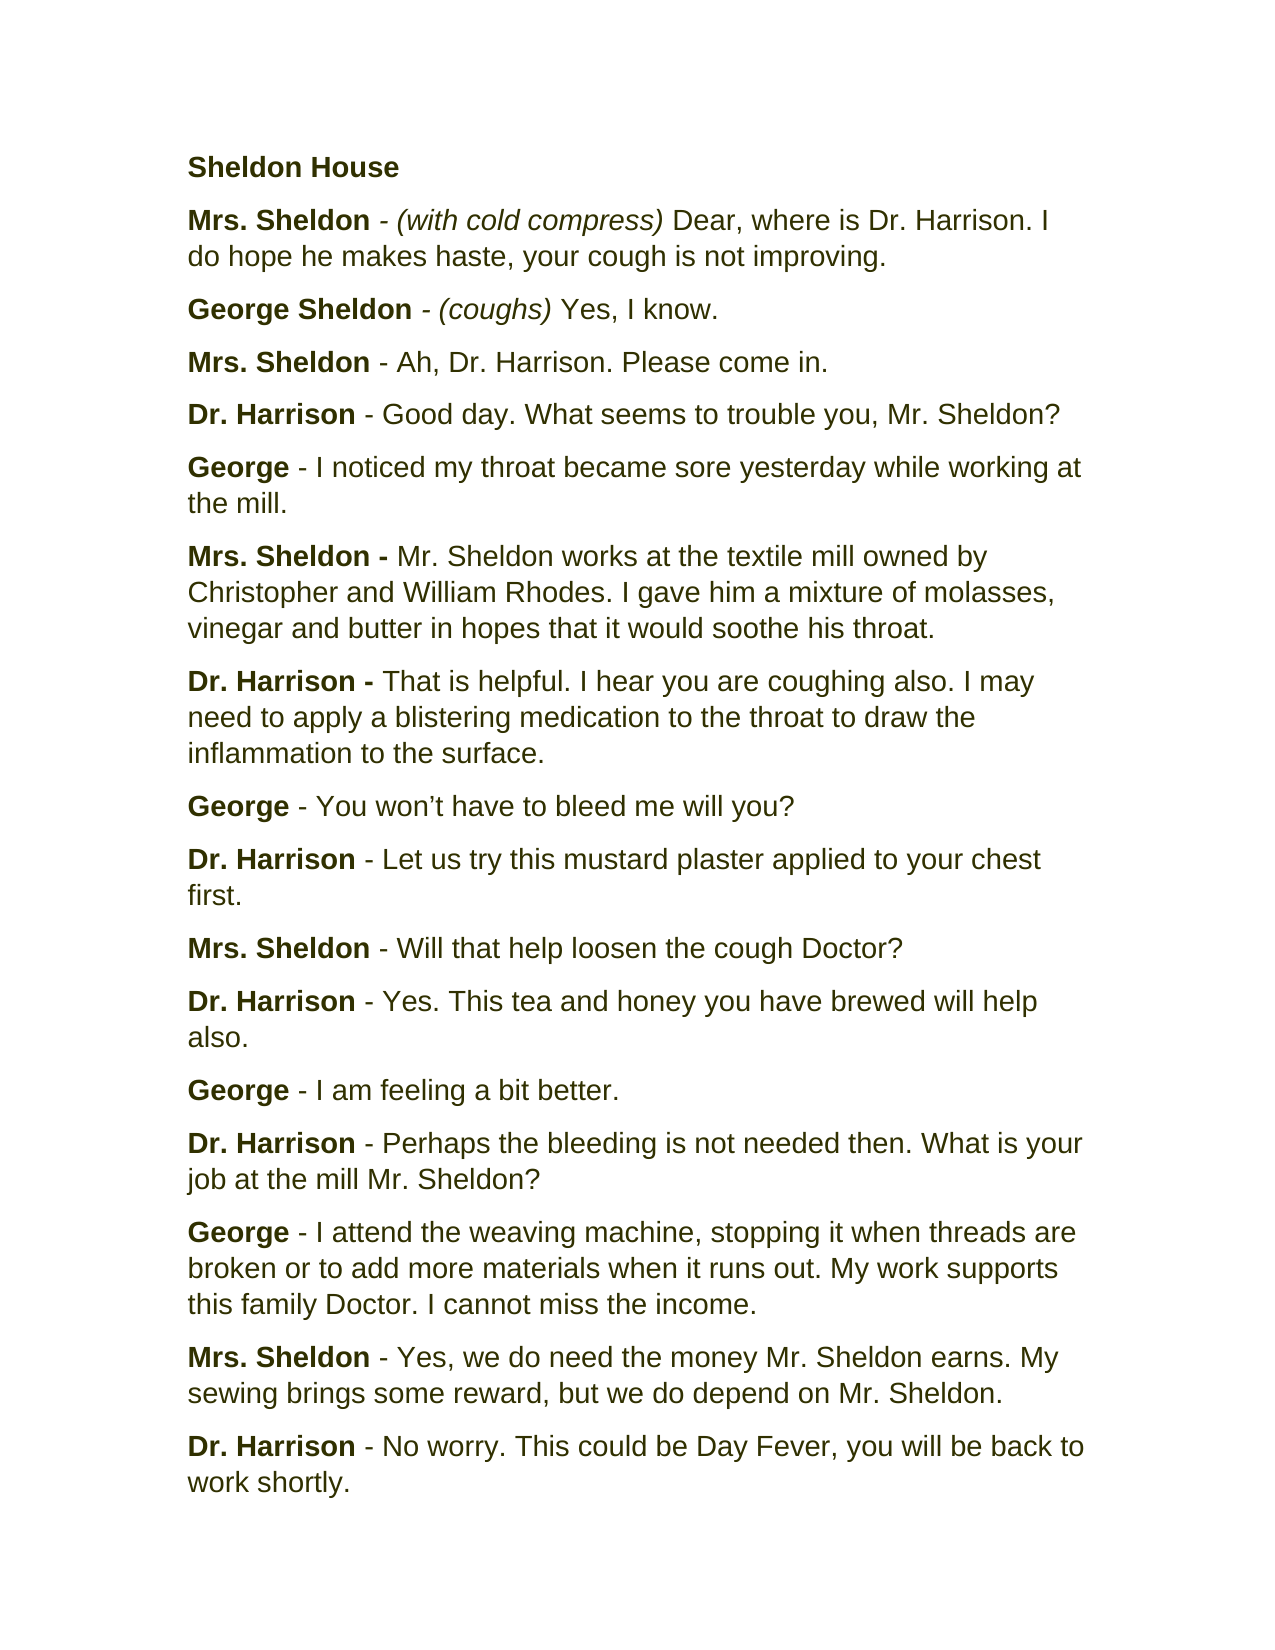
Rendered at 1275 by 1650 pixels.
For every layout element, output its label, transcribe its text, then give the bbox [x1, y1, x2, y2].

text Dr. Harrison - That is helpful. I hear you are coughing also. I may need to apply a blistering medication to the throat to draw the inflammation to the surface. [187, 664, 1087, 770]
text George - I attend the weaving machine, stopping it when threads are broken or to add more materials when it runs out. My work supports this family Doctor. I cannot miss the income. [187, 1215, 1087, 1321]
text Dr. Harrison - No worry. This could be Day Fever, you will be back to work shortly. [187, 1429, 1087, 1498]
text George - You won’t have to bleed me will you? [187, 789, 1087, 823]
text Mrs. Sheldon - Will that help loosen the cough Doctor? [187, 931, 1087, 965]
text Dr. Harrison - Good day. What seems to trouble you, Mr. Sheldon? [187, 397, 1087, 431]
text George Sheldon - (coughs) Yes, I know. [187, 292, 1087, 325]
text Dr. Harrison - Yes. This tea and honey you have brewed will help also. [187, 984, 1087, 1054]
text Dr. Harrison - Perhaps the bleeding is not needed then. What is your job at the mill Mr. Sheldon? [187, 1126, 1087, 1195]
text Mrs. Sheldon - Ah, Dr. Harrison. Please come in. [187, 344, 1087, 378]
text George - I am feeling a bit better. [187, 1073, 1087, 1106]
text George - I noticed my throat became sore yesterday while working at the mill. [187, 450, 1087, 520]
text Mrs. Sheldon - Yes, we do need the money Mr. Sheldon earns. My sewing brings some reward, but we do depend on Mr. Sheldon. [187, 1340, 1087, 1409]
text Sheldon House [187, 150, 1087, 183]
text Mrs. Sheldon - (with cold compress) Dear, where is Dr. Harrison. I do hope he makes haste, your cough is not improving. [187, 203, 1087, 272]
text Mrs. Sheldon - Mr. Sheldon works at the textile mill owned by Christopher and William Rhodes. I gave him a mixture of molasses, vinegar and butter in hopes that it would soothe his throat. [187, 539, 1087, 645]
text Dr. Harrison - Let us try this mustard plaster applied to your chest first. [187, 842, 1087, 912]
